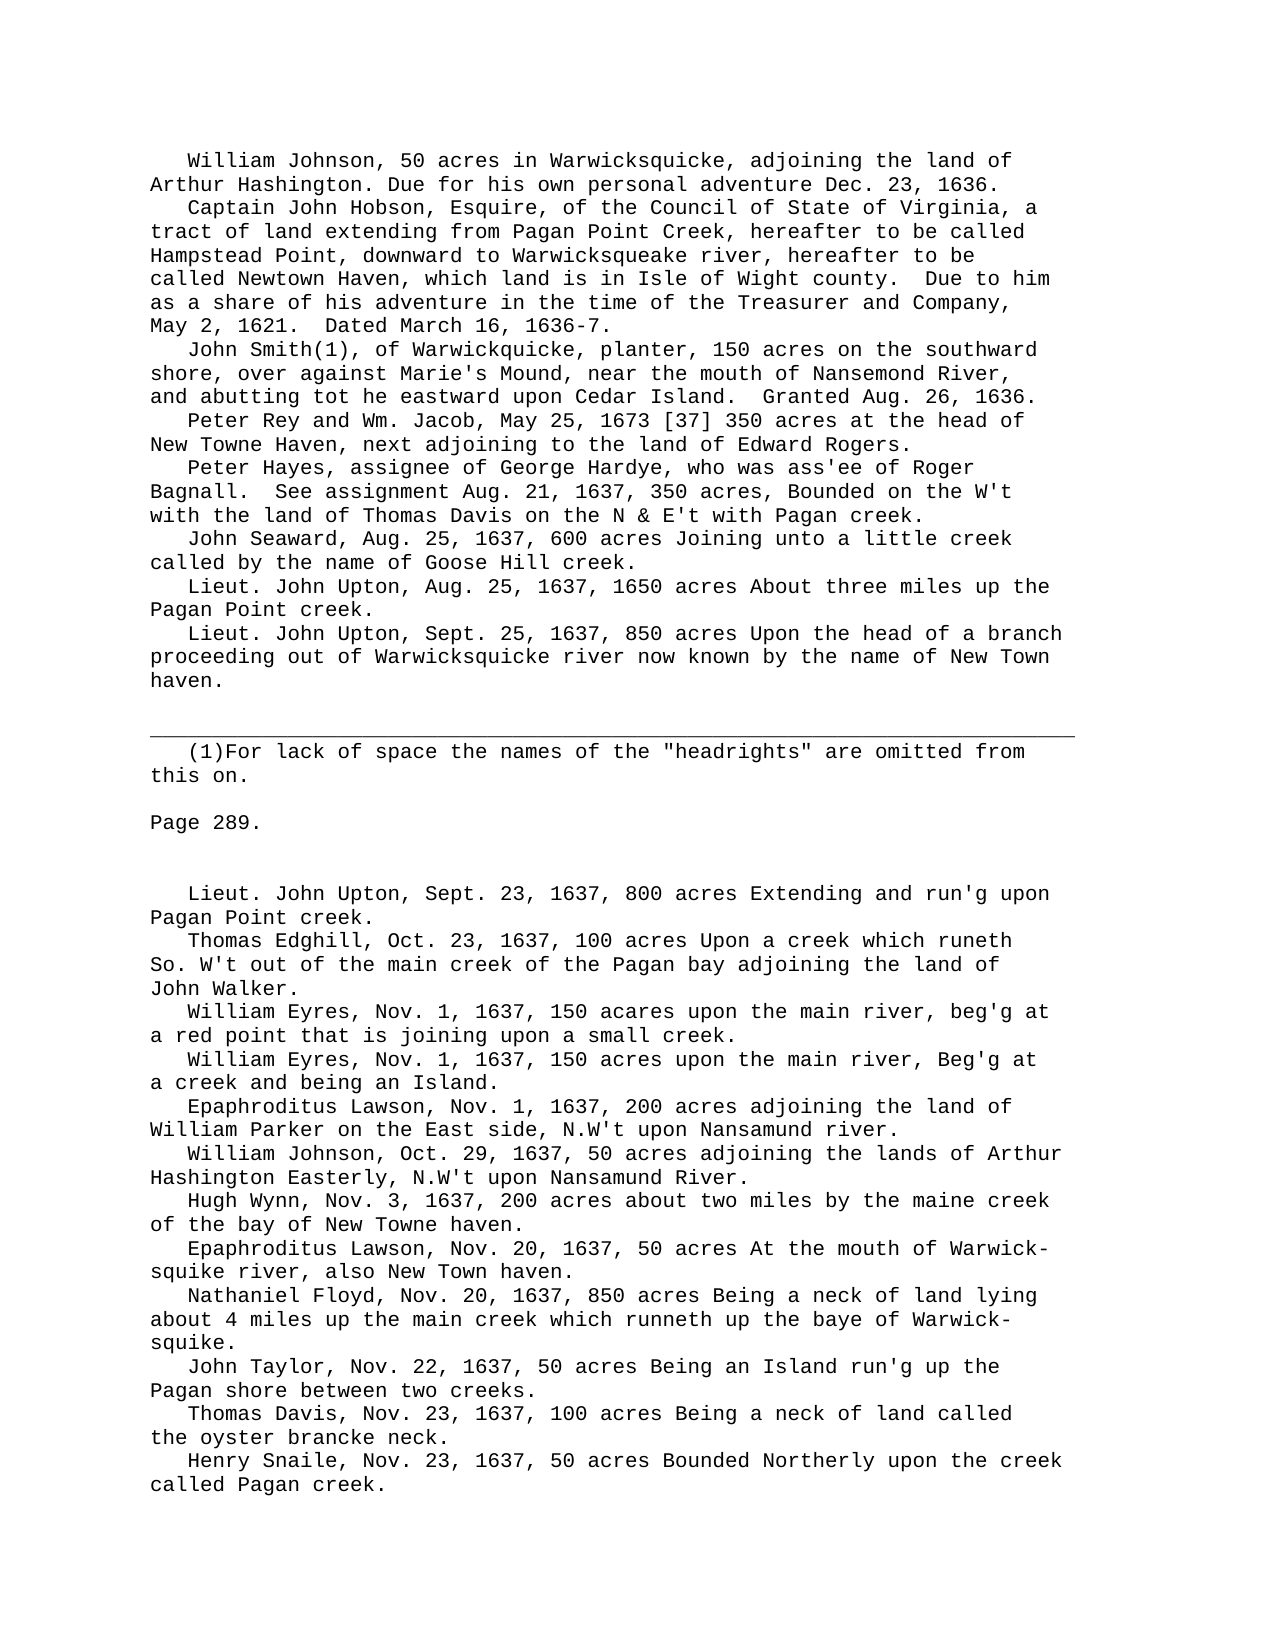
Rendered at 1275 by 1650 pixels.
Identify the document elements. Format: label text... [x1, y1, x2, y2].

text tract of land extending from Pagan Point Creek, hereafter to be called [150, 221, 1125, 244]
text John Taylor, Nov. 22, 1637, 50 acres Being an Island run'g up the [150, 1356, 1125, 1379]
text John Walker. [150, 978, 1125, 1001]
text the oyster brancke neck. [150, 1427, 1125, 1451]
text called Pagan creek. [150, 1474, 1125, 1498]
text Pagan Point creek. [150, 907, 1125, 930]
text Henry Snaile, Nov. 23, 1637, 50 acres Bounded Northerly upon the creek [150, 1451, 1125, 1474]
text (1)For lack of space the names of the "headrights" are omitted from [150, 741, 1125, 765]
text New Towne Haven, next adjoining to the land of Edward Rogers. [150, 434, 1125, 457]
text Lieut. John Upton, Sept. 25, 1637, 850 acres Upon the head of a branch [150, 623, 1125, 647]
text of the bay of New Towne haven. [150, 1214, 1125, 1238]
text John Seaward, Aug. 25, 1637, 600 acres Joining unto a little creek [150, 528, 1125, 552]
text this on. [150, 765, 1125, 788]
text William Johnson, Oct. 29, 1637, 50 acres adjoining the lands of Arthur [150, 1143, 1125, 1167]
text Pagan shore between two creeks. [150, 1379, 1125, 1403]
text proceeding out of Warwicksquicke river now known by the name of New Town [150, 647, 1125, 670]
text Pagan Point creek. [150, 599, 1125, 623]
text Epaphroditus Lawson, Nov. 20, 1637, 50 acres At the mouth of Warwick- [150, 1238, 1125, 1261]
text William Eyres, Nov. 1, 1637, 150 acares upon the main river, beg'g at [150, 1001, 1125, 1025]
text Peter Rey and Wm. Jacob, May 25, 1673 [37] 350 acres at the head of [150, 410, 1125, 434]
text as a share of his adventure in the time of the Treasurer and Company, [150, 292, 1125, 316]
text Peter Hayes, assignee of George Hardye, who was ass'ee of Roger [150, 457, 1125, 481]
text Arthur Hashington. Due for his own personal adventure Dec. 23, 1636. [150, 174, 1125, 197]
text Bagnall. See assignment Aug. 21, 1637, 350 acres, Bounded on the W't [150, 481, 1125, 505]
text haven. [150, 670, 1125, 694]
text So. W't out of the main creek of the Pagan bay adjoining the land of [150, 954, 1125, 978]
text squike river, also New Town haven. [150, 1261, 1125, 1285]
text William Parker on the East side, N.W't upon Nansamund river. [150, 1119, 1125, 1143]
text Nathaniel Floyd, Nov. 20, 1637, 850 acres Being a neck of land lying [150, 1285, 1125, 1309]
text Hashington Easterly, N.W't upon Nansamund River. [150, 1167, 1125, 1190]
text John Smith(1), of Warwickquicke, planter, 150 acres on the southward [150, 339, 1125, 363]
text squike. [150, 1332, 1125, 1356]
text with the land of Thomas Davis on the N & E't with Pagan creek. [150, 505, 1125, 528]
text __________________________________________________________________________ [150, 717, 1125, 741]
text Thomas Davis, Nov. 23, 1637, 100 acres Being a neck of land called [150, 1403, 1125, 1427]
text Hugh Wynn, Nov. 3, 1637, 200 acres about two miles by the maine creek [150, 1190, 1125, 1214]
text Hampstead Point, downward to Warwicksqueake river, hereafter to be [150, 244, 1125, 268]
text called by the name of Goose Hill creek. [150, 552, 1125, 576]
text Page 289. [150, 812, 1125, 836]
text May 2, 1621. Dated March 16, 1636-7. [150, 316, 1125, 339]
text William Eyres, Nov. 1, 1637, 150 acres upon the main river, Beg'g at [150, 1048, 1125, 1072]
text Epaphroditus Lawson, Nov. 1, 1637, 200 acres adjoining the land of [150, 1096, 1125, 1119]
text a creek and being an Island. [150, 1072, 1125, 1096]
text called Newtown Haven, which land is in Isle of Wight county. Due to him [150, 268, 1125, 292]
text a red point that is joining upon a small creek. [150, 1025, 1125, 1048]
text about 4 miles up the main creek which runneth up the baye of Warwick- [150, 1309, 1125, 1332]
text Captain John Hobson, Esquire, of the Council of State of Virginia, a [150, 197, 1125, 221]
text Thomas Edghill, Oct. 23, 1637, 100 acres Upon a creek which runeth [150, 930, 1125, 954]
text Lieut. John Upton, Aug. 25, 1637, 1650 acres About three miles up the [150, 576, 1125, 599]
text William Johnson, 50 acres in Warwicksquicke, adjoining the land of [150, 150, 1125, 174]
text shore, over against Marie's Mound, near the mouth of Nansemond River, [150, 363, 1125, 386]
text and abutting tot he eastward upon Cedar Island. Granted Aug. 26, 1636. [150, 386, 1125, 410]
text Lieut. John Upton, Sept. 23, 1637, 800 acres Extending and run'g upon [150, 883, 1125, 907]
